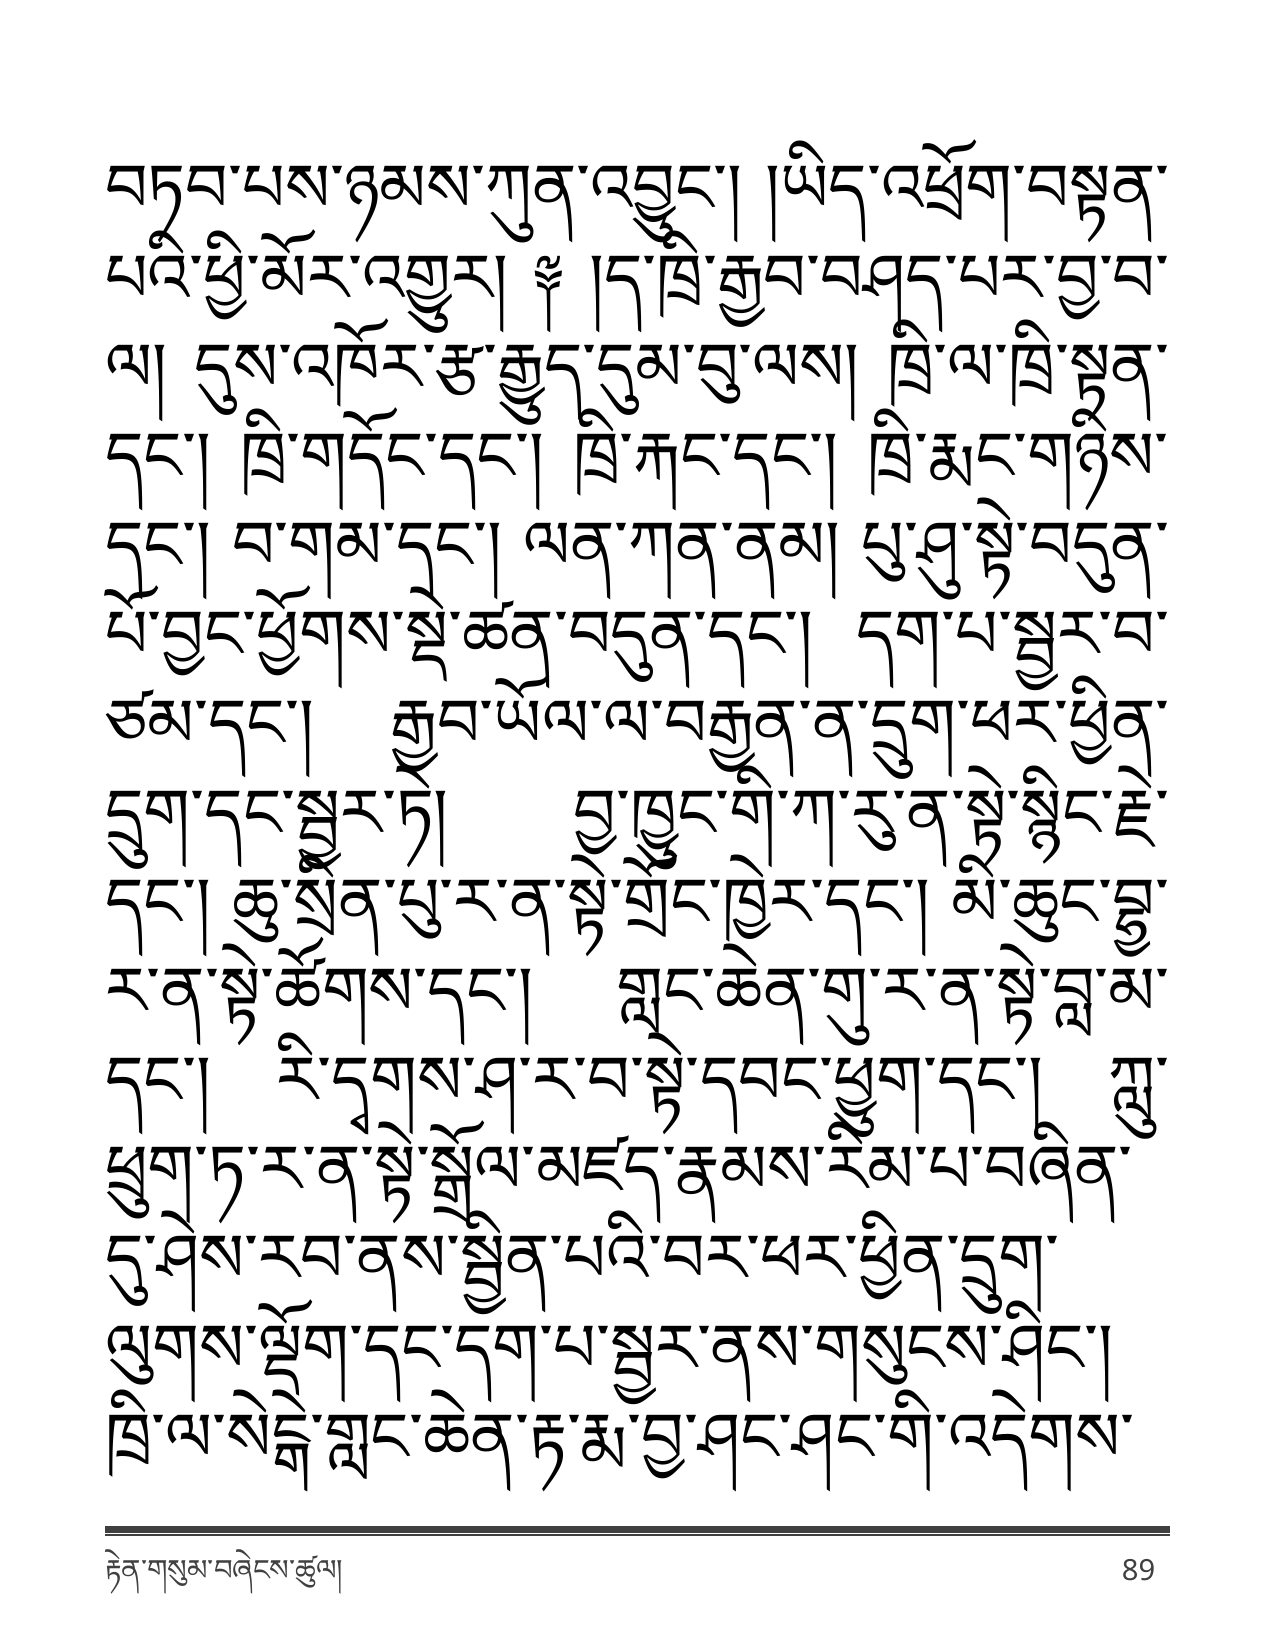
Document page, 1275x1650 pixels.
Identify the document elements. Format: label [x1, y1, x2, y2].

text [105, 150, 1170, 1476]
